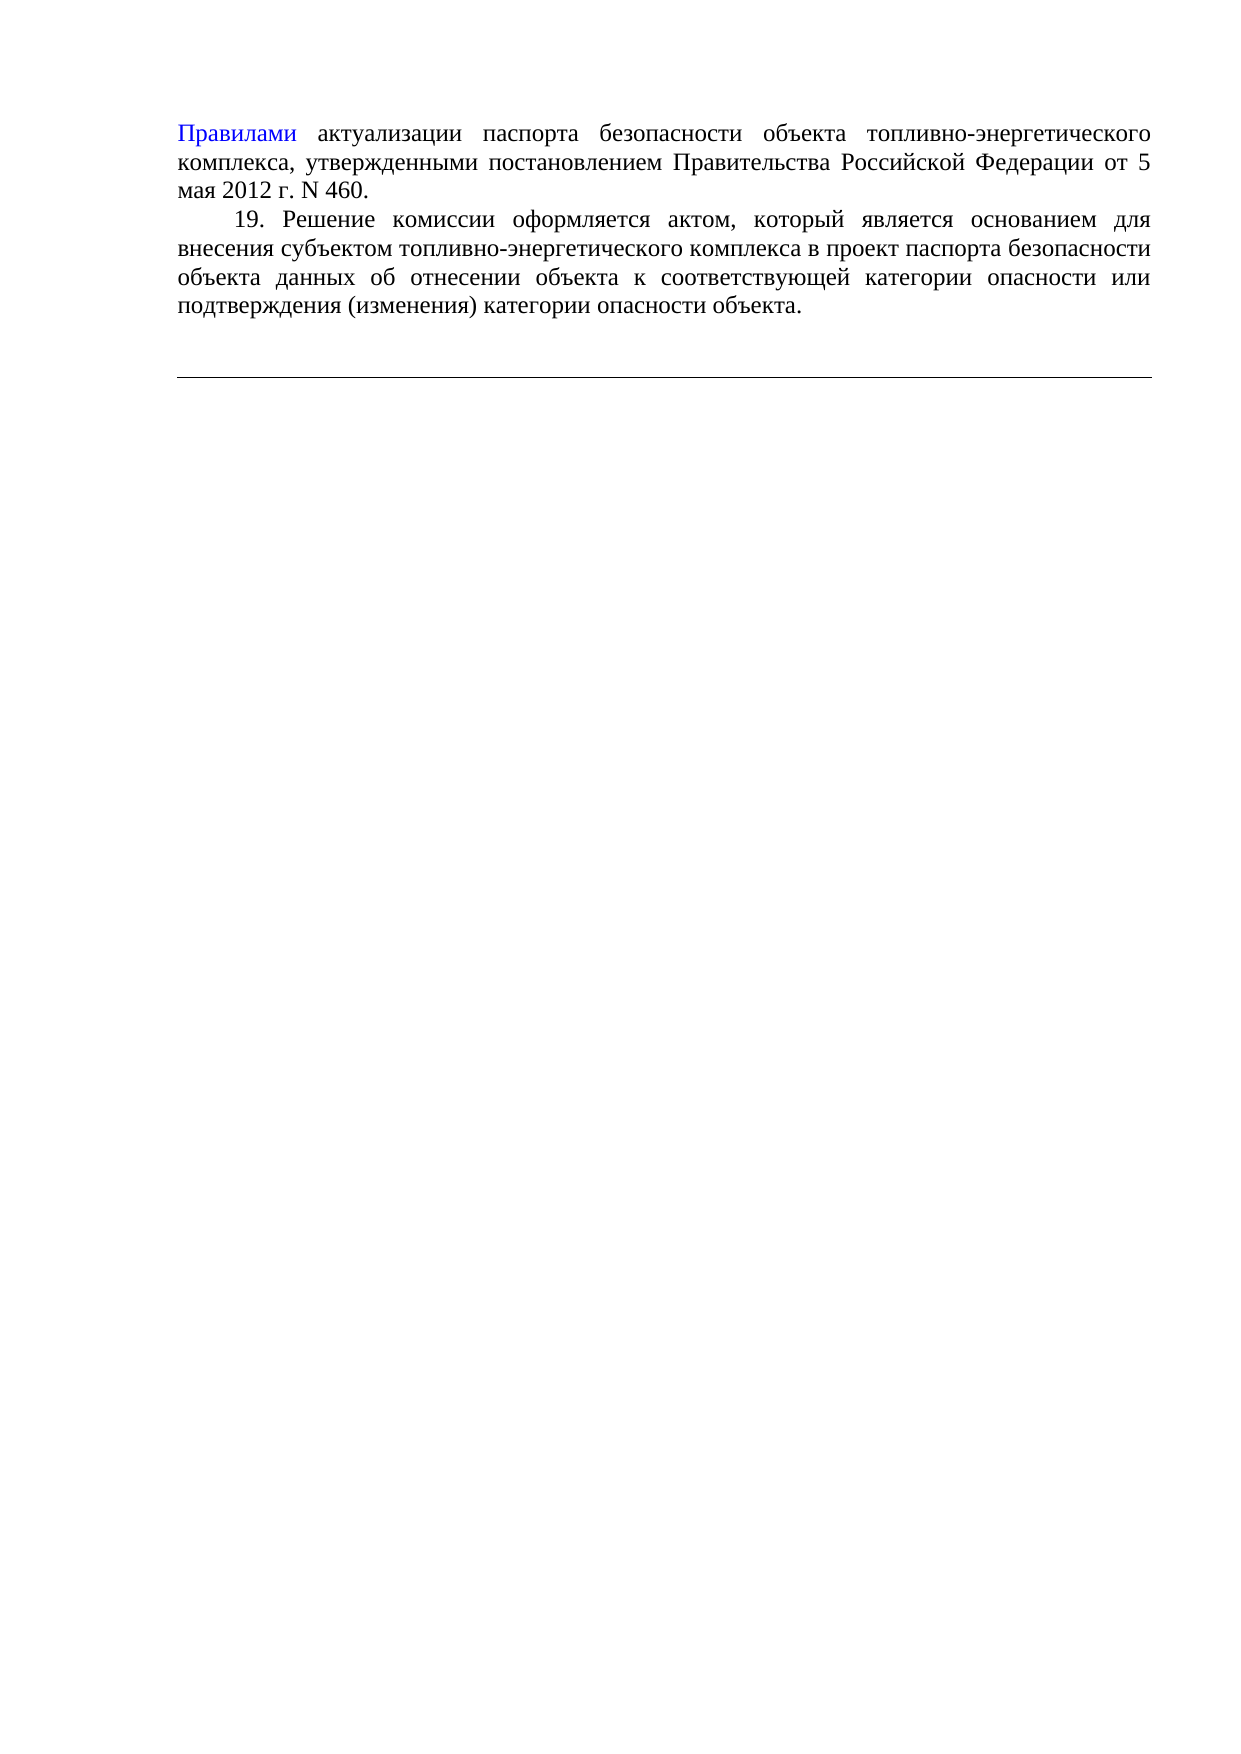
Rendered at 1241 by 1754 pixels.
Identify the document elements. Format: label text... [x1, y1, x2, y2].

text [177, 118, 1152, 204]
text 19. Решение комиссии оформляется актом, который является основанием для внесения субъектом топливно-энергетического комплекса в проект паспорта безопасности объекта данных об отнесении объекта к соответствующей категории опасности или подтверждения (изменения) категории опасности объекта. [177, 204, 1152, 319]
